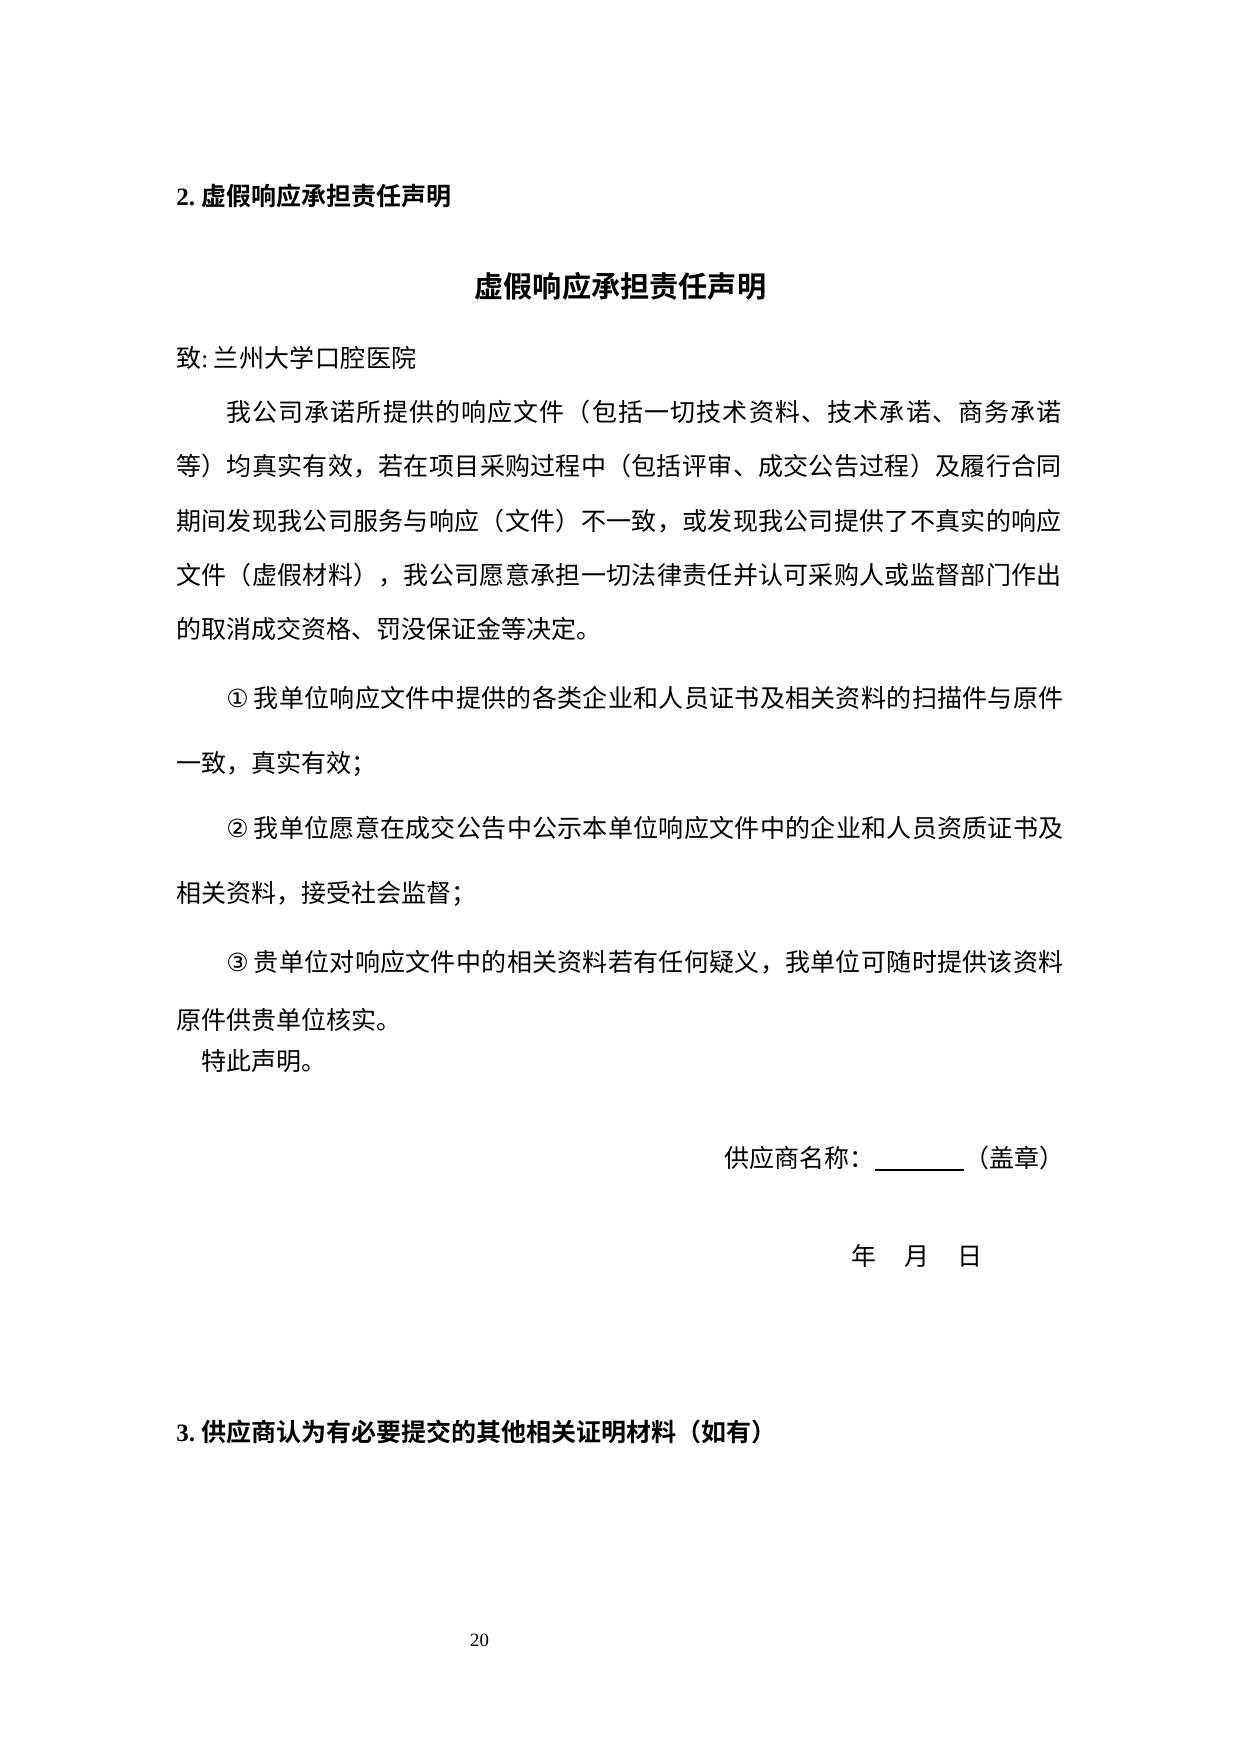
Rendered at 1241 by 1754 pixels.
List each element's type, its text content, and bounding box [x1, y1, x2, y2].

text 供应商名称： （盖章） [176, 1138, 1064, 1175]
text 2. 虚假响应承担责任声明 [176, 162, 1064, 227]
list ①我单位响应文件中提供的各类企业和人员证书及相关资料的扫描件与原件一致，真实有效； [176, 664, 1064, 794]
text 年 月 日 [176, 1236, 1064, 1272]
subtitle 虚假响应承担责任声明 [176, 252, 1064, 317]
list ②我单位愿意在成交公告中公示本单位响应文件中的企业和人员资质证书及相关资料，接受社会监督； [176, 794, 1064, 924]
list ③贵单位对响应文件中的相关资料若有任何疑义，我单位可随时提供该资料原件供贵单位核实。 [176, 924, 1064, 1041]
text 致: 兰州大学口腔医院 [176, 338, 1064, 374]
text 3. 供应商认为有必要提交的其他相关证明材料（如有） [176, 1398, 1064, 1463]
text 我公司承诺所提供的响应文件（包括一切技术资料、技术承诺、商务承诺等）均真实有效，若在项目采购过程中（包括评审、成交公告过程）及履行合同期间发现我公司服务与响应（文件）不一致，或发现我公司提供了不真实的响应文件（虚假材料），我公司愿意承担一切法律责任并认可采购人或监督部门作出的取消成交资格、罚没保证金等决定。 [176, 392, 1064, 646]
text 特此声明。 [176, 1041, 1064, 1077]
